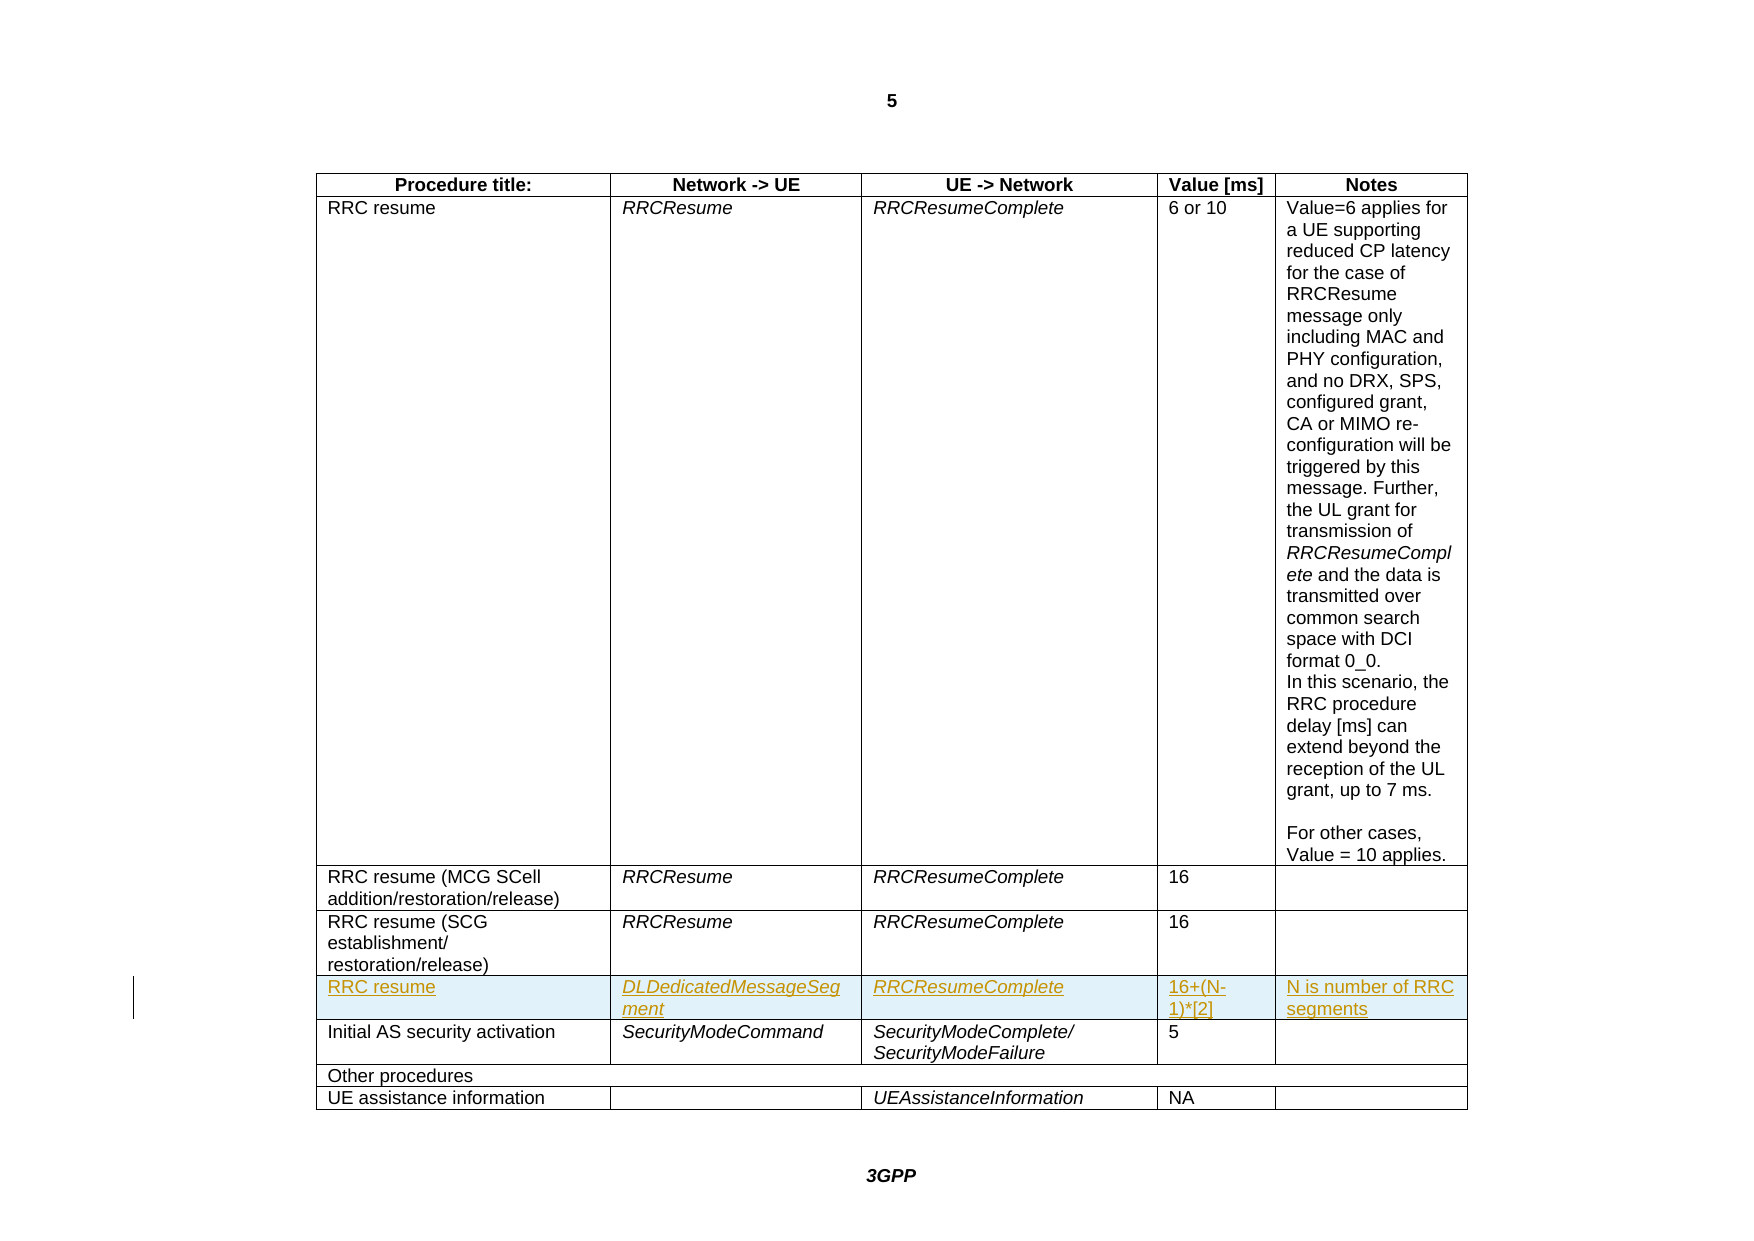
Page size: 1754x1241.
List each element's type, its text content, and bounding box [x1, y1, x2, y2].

table_cell [1276, 1087, 1467, 1109]
table_header Procedure title: [317, 174, 610, 196]
table_cell 5 [1158, 1020, 1275, 1063]
table_cell Initial AS security activation [317, 1020, 610, 1063]
table_cell 16 [1158, 911, 1275, 975]
table_cell RRCResume [611, 911, 861, 975]
table_cell [611, 1087, 861, 1109]
table_header Value [ms] [1158, 174, 1275, 196]
table_cell Value=6 applies for a UE supporting reduced CP latency for the case of RRCResume message only including MAC and PHY configuration, and no DRX, SPS, configured grant, CA or MIMO re-configuration will be triggered by this message. Further, the UL grant for transmission of RRCResumeComplete and the data is transmitted over common search space with DCI format 0_0. In this scenario, the RRC procedure delay [ms] can extend beyond the reception of the UL grant, up to 7 ms. For other cases, Value = 10 applies. [1276, 197, 1467, 865]
table_cell NA [1158, 1087, 1275, 1109]
table_cell RRC resume (MCG SCell addition/restoration/release) [317, 866, 610, 909]
table_cell 16 [1158, 866, 1275, 909]
table_cell RRC resume [317, 197, 610, 865]
table_cell RRCResume [611, 197, 861, 865]
table_cell Other procedures [317, 1065, 1467, 1086]
table_cell RRCResumeComplete [862, 911, 1157, 975]
table_cell RRCResumeComplete [862, 197, 1157, 865]
table_cell RRCResume [611, 866, 861, 909]
table_cell RRC resume (SCG establishment/ restoration/release) [317, 911, 610, 975]
table_header Notes [1276, 174, 1467, 196]
table_cell SecurityModeCommand [611, 1020, 861, 1063]
table_cell RRCResumeComplete [862, 866, 1157, 909]
table_cell SecurityModeComplete/SecurityModeFailure [862, 1020, 1157, 1063]
table_cell [1276, 866, 1467, 909]
table_cell 6 or 10 [1158, 197, 1275, 865]
table_header Network -> UE [611, 174, 861, 196]
table_cell UE assistance information [317, 1087, 610, 1109]
table_cell UEAssistanceInformation [862, 1087, 1157, 1109]
table_cell [1276, 911, 1467, 975]
table_cell [1276, 1020, 1467, 1063]
table_header UE -> Network [862, 174, 1157, 196]
